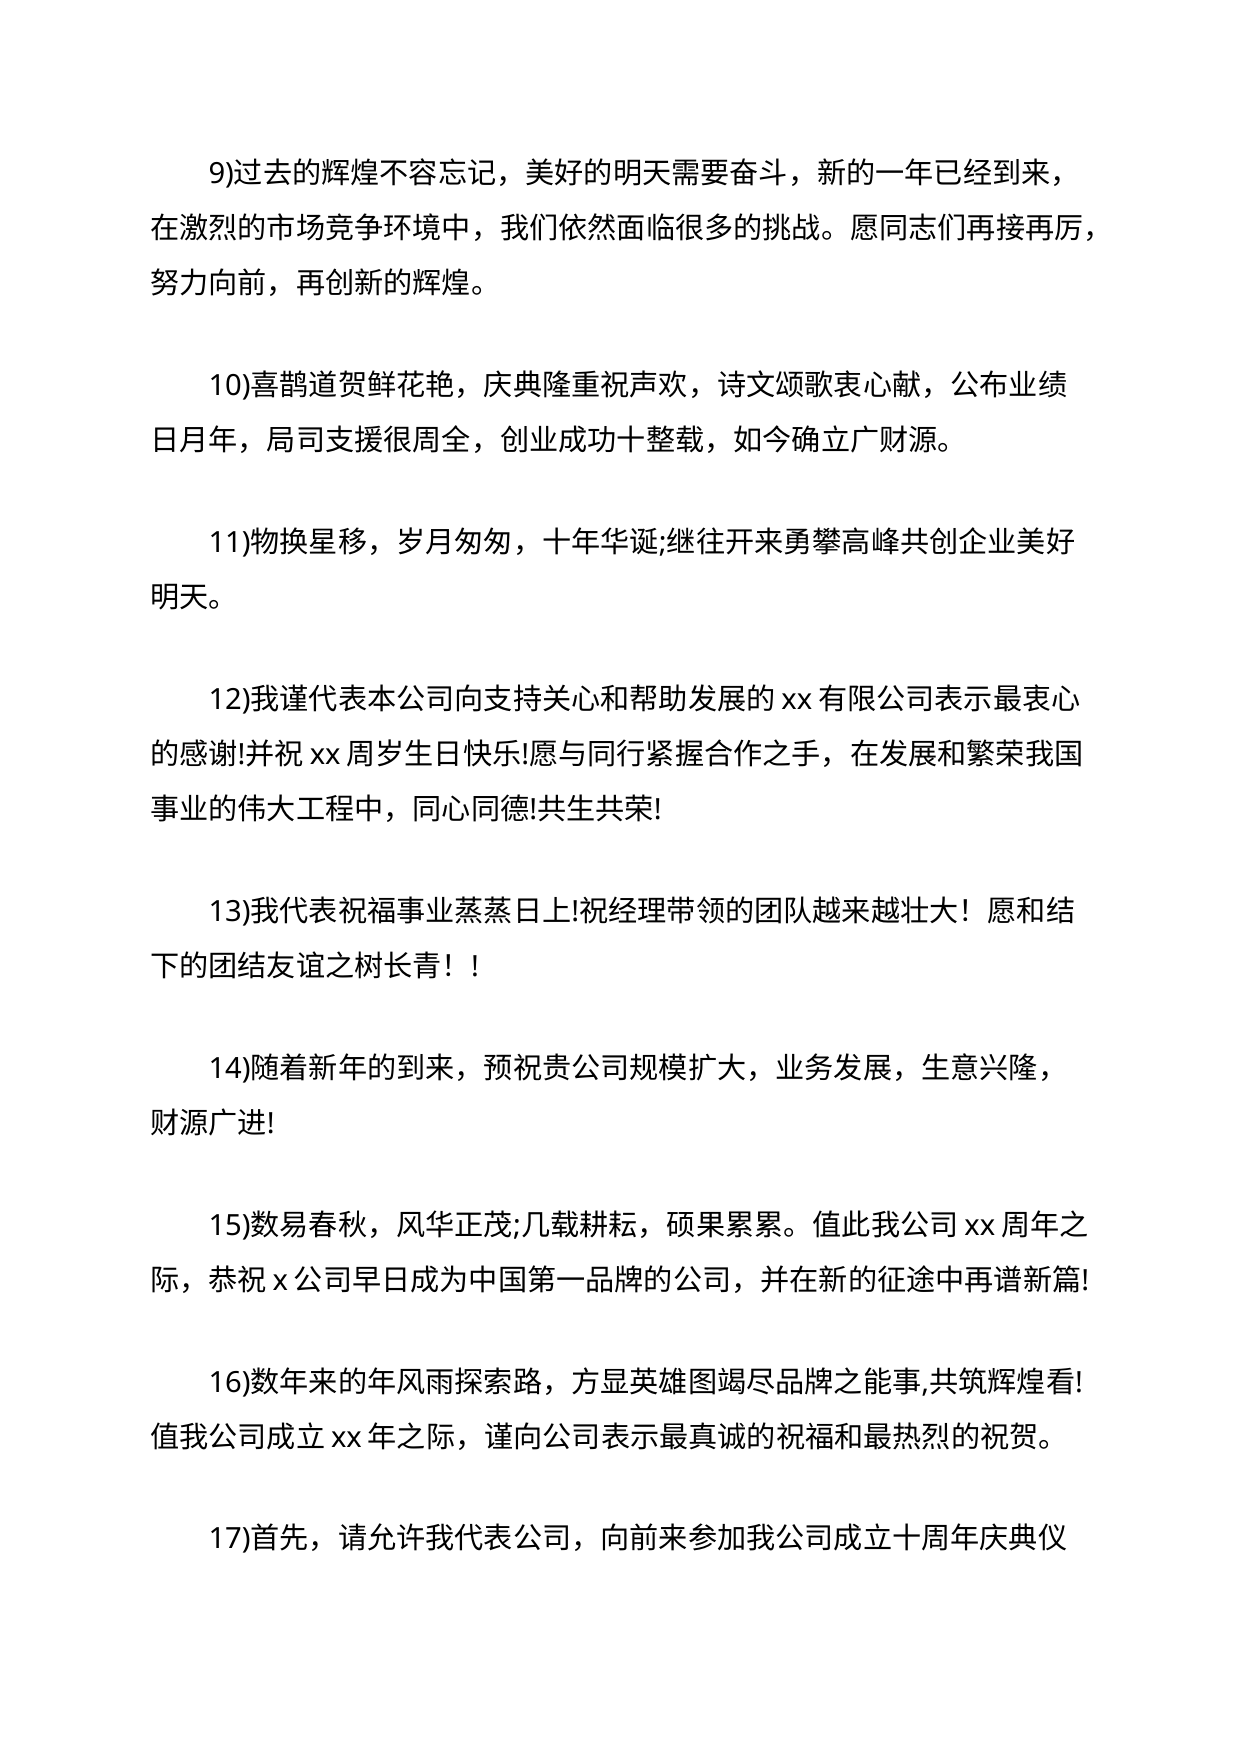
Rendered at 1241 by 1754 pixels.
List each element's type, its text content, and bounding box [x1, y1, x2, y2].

text 16)数年来的年风雨探索路，方显英雄图竭尽品牌之能事,共筑辉煌看!值我公司成立xx年之际，谨向公司表示最真诚的祝福和最热烈的祝贺。 [150, 1358, 1090, 1456]
text 14)随着新年的到来，预祝贵公司规模扩大，业务发展，生意兴隆，财源广进! [150, 1044, 1090, 1142]
text 15)数易春秋，风华正茂;几载耕耘，硕果累累。值此我公司xx周年之际，恭祝x公司早日成为中国第一品牌的公司，并在新的征途中再谱新篇! [150, 1201, 1090, 1298]
text 10)喜鹊道贺鲜花艳，庆典隆重祝声欢，诗文颂歌衷心献，公布业绩日月年，局司支援很周全，创业成功十整载，如今确立广财源。 [150, 362, 1090, 459]
text 11)物换星移，岁月匆匆，十年华诞;继往开来勇攀高峰共创企业美好明天。 [150, 518, 1090, 616]
text 13)我代表祝福事业蒸蒸日上!祝经理带领的团队越来越壮大！愿和结下的团结友谊之树长青！! [150, 887, 1090, 984]
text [150, 1515, 1090, 1557]
text 12)我谨代表本公司向支持关心和帮助发展的xx有限公司表示最衷心的感谢!并祝xx周岁生日快乐!愿与同行紧握合作之手，在发展和繁荣我国事业的伟大工程中，同心同德!共生共荣! [150, 675, 1090, 828]
text 9)过去的辉煌不容忘记，美好的明天需要奋斗，新的一年已经到来，在激烈的市场竞争环境中，我们依然面临很多的挑战。愿同志们再接再厉，努力向前，再创新的辉煌。 [150, 150, 1090, 302]
